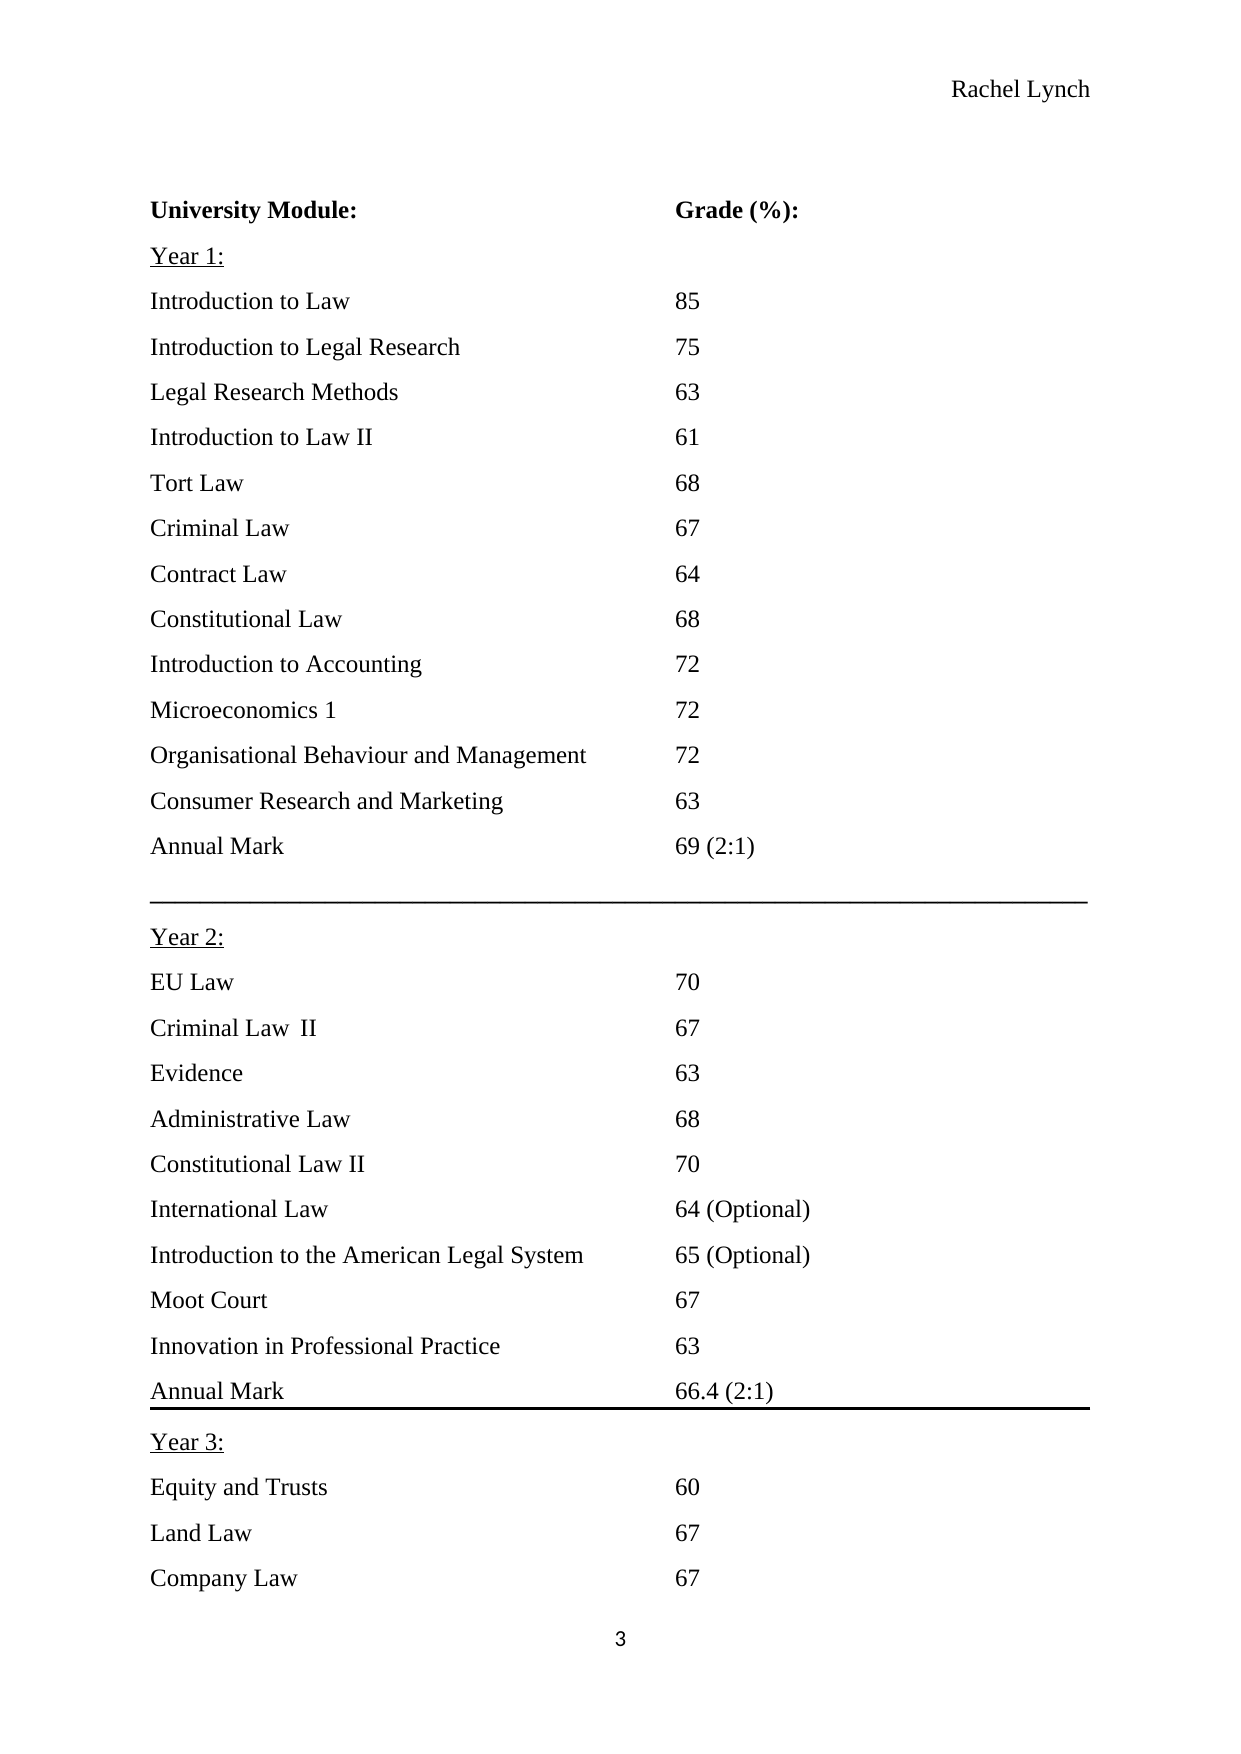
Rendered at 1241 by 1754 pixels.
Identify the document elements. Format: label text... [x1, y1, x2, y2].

text University Module: Grade (%): [150, 195, 1090, 224]
text Tort Law 68 [150, 468, 1090, 497]
text EU Law 70 [150, 967, 1090, 996]
text Year 2: [150, 922, 1090, 951]
text Organisational Behaviour and Management 72 [150, 740, 1090, 769]
text Criminal Law II 67 [150, 1013, 1090, 1042]
text Contract Law 64 [150, 559, 1090, 587]
text Company Law 67 [150, 1563, 1090, 1592]
text ___________________________________________________________________________ [150, 877, 1090, 905]
text Land Law 67 [150, 1518, 1090, 1546]
text Annual Mark 66.4 (2:1) [150, 1376, 1090, 1407]
text Equity and Trusts 60 [150, 1472, 1090, 1501]
text Annual Mark 69 (2:1) [150, 831, 1090, 860]
text Introduction to Accounting 72 [150, 649, 1090, 678]
text Constitutional Law II 70 [150, 1149, 1090, 1178]
text Administrative Law 68 [150, 1104, 1090, 1132]
text Year 3: [150, 1427, 1090, 1456]
text Microeconomics 1 72 [150, 695, 1090, 724]
text Evidence 63 [150, 1058, 1090, 1087]
text Introduction to Law 85 [150, 286, 1090, 315]
text Introduction to Law II 61 [150, 422, 1090, 451]
text Year 1: [150, 241, 1090, 269]
text Introduction to Legal Research 75 [150, 332, 1090, 360]
text Introduction to the American Legal System 65 (Optional) [150, 1240, 1090, 1269]
text Criminal Law 67 [150, 513, 1090, 542]
text Constitutional Law 68 [150, 604, 1090, 633]
text Moot Court 67 [150, 1285, 1090, 1314]
text Legal Research Methods 63 [150, 377, 1090, 406]
text International Law 64 (Optional) [150, 1194, 1090, 1223]
text Innovation in Professional Practice 63 [150, 1331, 1090, 1359]
text Consumer Research and Marketing 63 [150, 786, 1090, 814]
